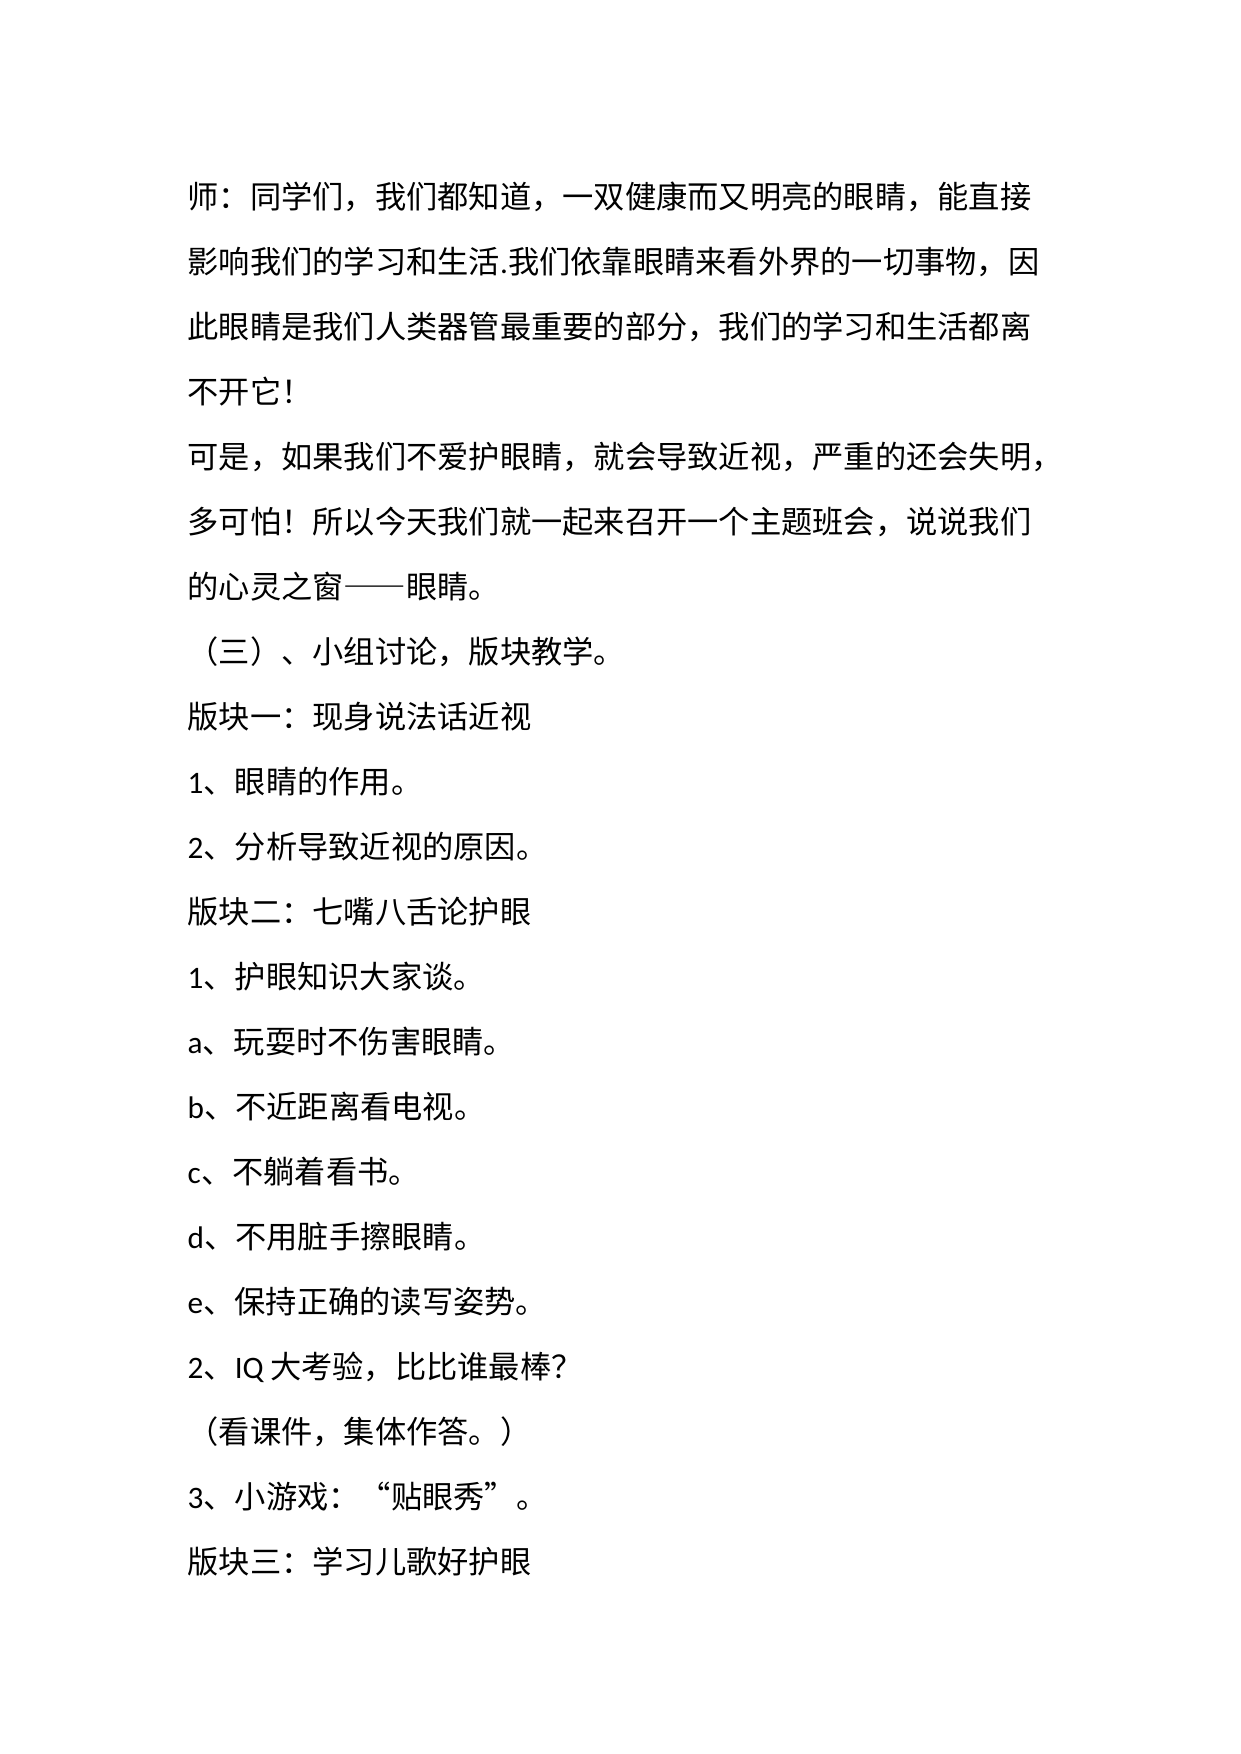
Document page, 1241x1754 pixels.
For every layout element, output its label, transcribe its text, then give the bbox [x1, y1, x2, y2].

text 2、IQ大考验，比比谁最棒？ [187, 1332, 1053, 1397]
text 2、分析导致近视的原因。 [187, 812, 1053, 877]
text d、不用脏手擦眼睛。 [187, 1202, 1053, 1267]
text b、不近距离看电视。 [187, 1072, 1053, 1137]
text 版块三：学习儿歌好护眼 [187, 1527, 1053, 1592]
text （三）、小组讨论，版块教学。 [187, 617, 1053, 682]
text 版块一：现身说法话近视 [187, 682, 1053, 747]
text 版块二：七嘴八舌论护眼 [187, 877, 1053, 942]
text c、不躺着看书。 [187, 1137, 1053, 1202]
text 1、护眼知识大家谈。 [187, 942, 1053, 1007]
text 师：同学们，我们都知道，一双健康而又明亮的眼睛，能直接影响我们的学习和生活.我们依靠眼睛来看外界的一切事物，因此眼睛是我们人类器管最重要的部分，我们的学习和生活都离不开它！ [187, 162, 1053, 422]
text 1、眼睛的作用。 [187, 747, 1053, 812]
text （看课件，集体作答。） [187, 1397, 1053, 1462]
text 3、小游戏：“贴眼秀”。 [187, 1462, 1053, 1527]
text a、玩耍时不伤害眼睛。 [187, 1007, 1053, 1072]
text e、保持正确的读写姿势。 [187, 1267, 1053, 1332]
text 可是，如果我们不爱护眼睛，就会导致近视，严重的还会失明，多可怕！所以今天我们就一起来召开一个主题班会，说说我们的心灵之窗——眼睛。 [187, 422, 1053, 617]
